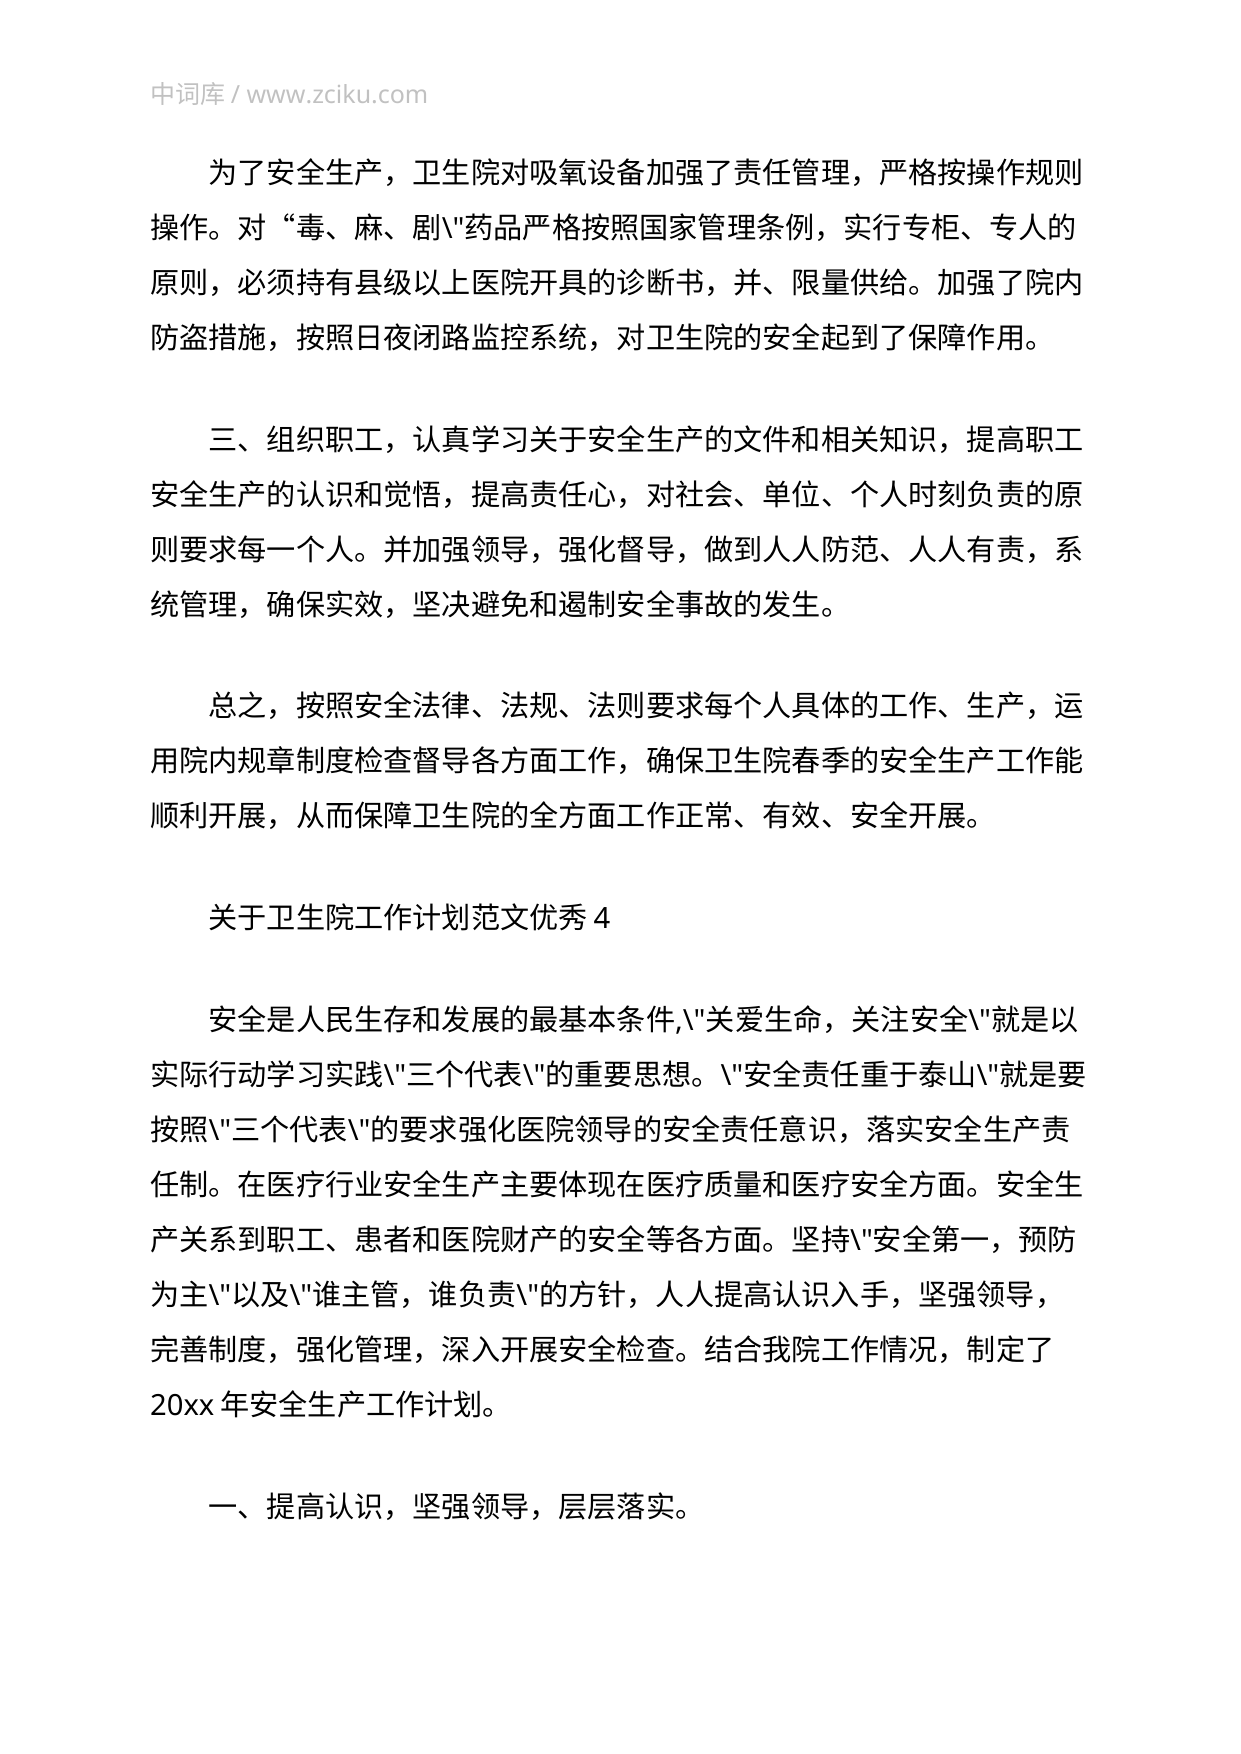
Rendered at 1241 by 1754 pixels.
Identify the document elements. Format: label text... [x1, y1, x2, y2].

text 为了安全生产，卫生院对吸氧设备加强了责任管理，严格按操作规则操作。对“毒、麻、剧\"药品严格按照国家管理条例，实行专柜、专人的原则，必须持有县级以上医院开具的诊断书，并、限量供给。加强了院内防盗措施，按照日夜闭路监控系统，对卫生院的安全起到了保障作用。 [150, 150, 1090, 357]
text 关于卫生院工作计划范文优秀4 [150, 894, 1090, 937]
text 三、组织职工，认真学习关于安全生产的文件和相关知识，提高职工安全生产的认识和觉悟，提高责任心，对社会、单位、个人时刻负责的原则要求每一个人。并加强领导，强化督导，做到人人防范、人人有责，系统管理，确保实效，坚决避免和遏制安全事故的发生。 [150, 417, 1090, 623]
text 总之，按照安全法律、法规、法则要求每个人具体的工作、生产，运用院内规章制度检查督导各方面工作，确保卫生院春季的安全生产工作能顺利开展，从而保障卫生院的全方面工作正常、有效、安全开展。 [150, 683, 1090, 835]
text 安全是人民生存和发展的最基本条件,\"关爱生命，关注安全\"就是以实际行动学习实践\"三个代表\"的重要思想。\"安全责任重于泰山\"就是要按照\"三个代表\"的要求强化医院领导的安全责任意识，落实安全生产责任制。在医疗行业安全生产主要体现在医疗质量和医疗安全方面。安全生产关系到职工、患者和医院财产的安全等各方面。坚持\"安全第一，预防为主\"以及\"谁主管，谁负责\"的方针，人人提高认识入手，坚强领导，完善制度，强化管理，深入开展安全检查。结合我院工作情况，制定了20xx年安全生产工作计划。 [150, 997, 1090, 1424]
text 一、提高认识，坚强领导，层层落实。 [150, 1483, 1090, 1526]
